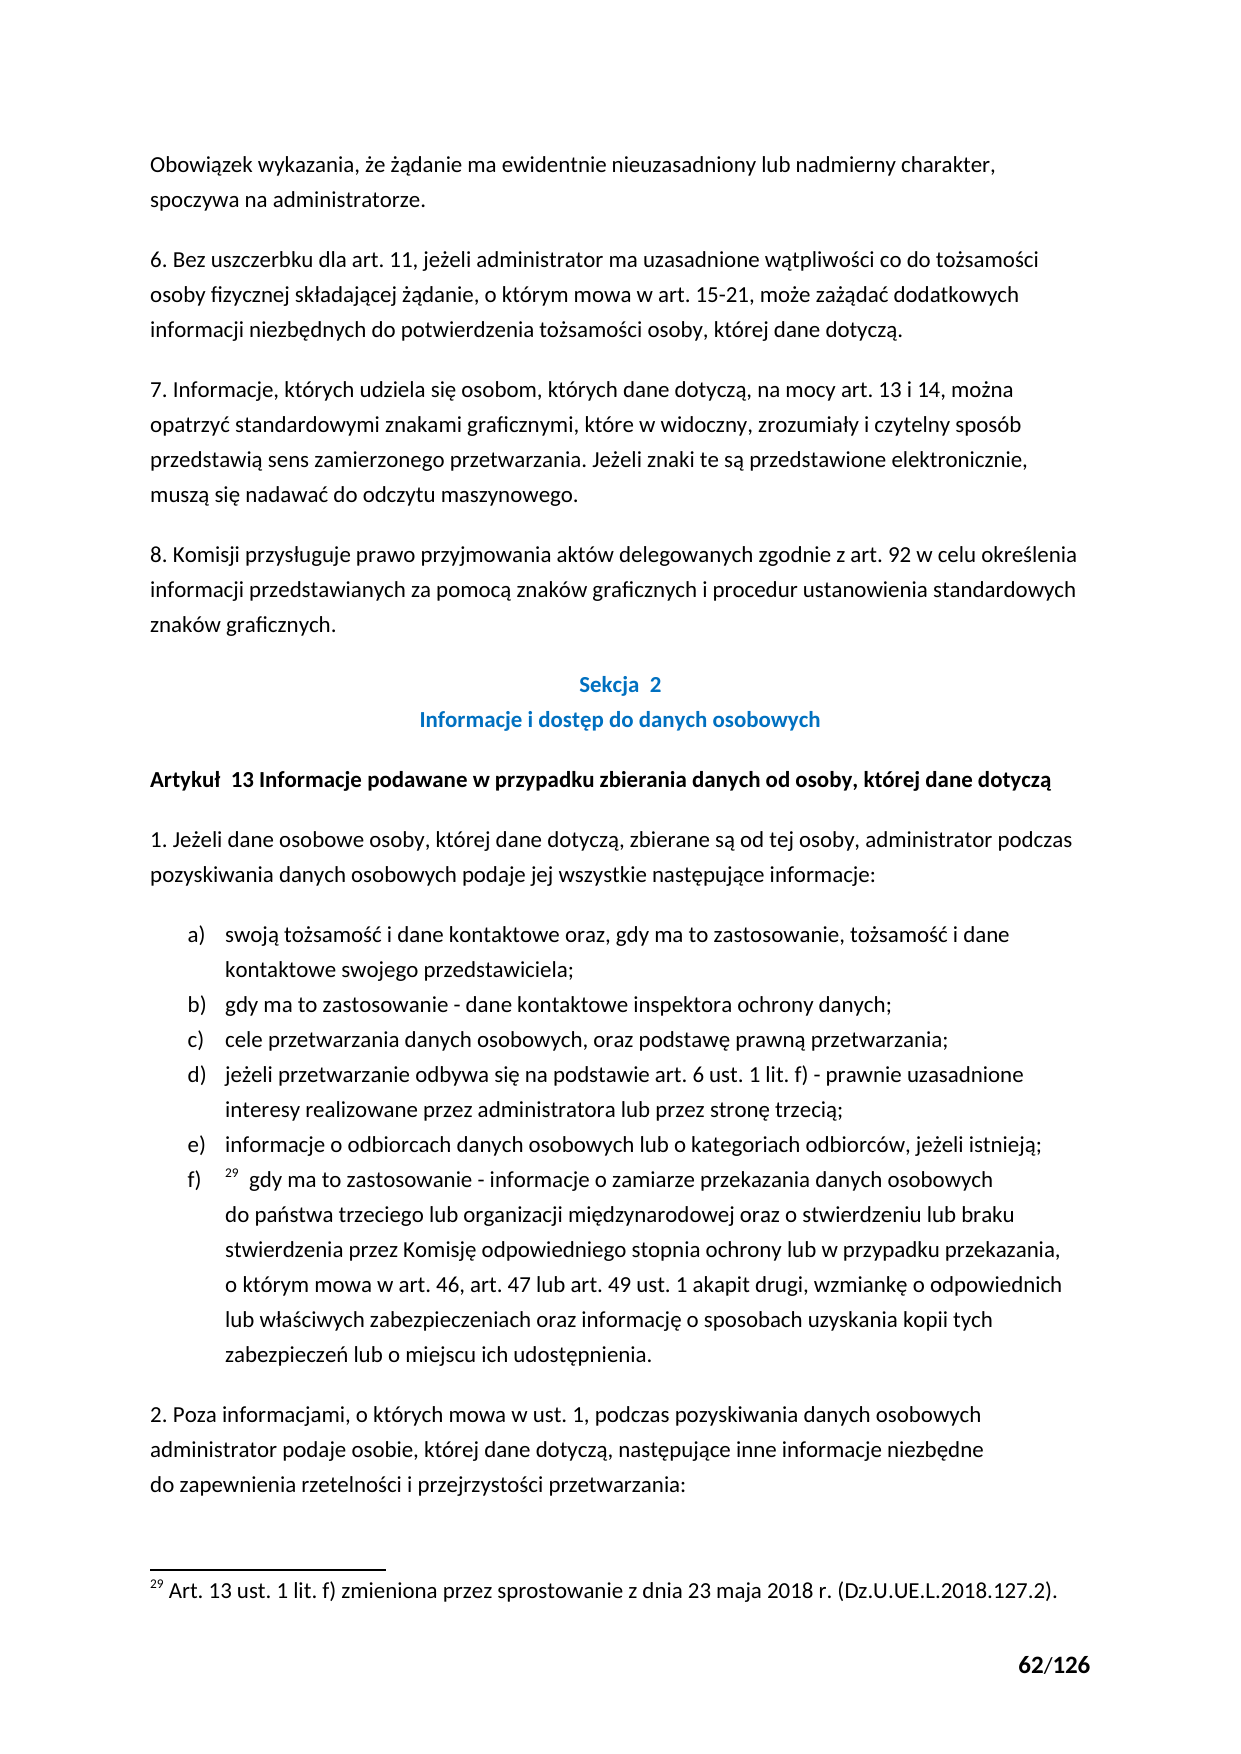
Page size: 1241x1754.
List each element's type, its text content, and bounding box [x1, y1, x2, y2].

text 8. Komisji przysługuje prawo przyjmowania aktów delegowanych zgodnie z art. 92 w celu określenia informacji przedstawianych za pomocą znaków graficznych i procedur ustanowienia standardowych znaków graficznych. [150, 540, 1090, 638]
list jeżeli przetwarzanie odbywa się na podstawie art. 6 ust. 1 lit. f) - prawnie uzasadnione interesy realizowane przez administratora lub przez stronę trzecią; [187, 1060, 1090, 1123]
list cele przetwarzania danych osobowych, oraz podstawę prawną przetwarzania; [187, 1025, 1090, 1053]
text Obowiązek wykazania, że żądanie ma ewidentnie nieuzasadniony lub nadmierny charakter, spoczywa na administratorze. [150, 150, 1090, 213]
list swoją tożsamość i dane kontaktowe oraz, gdy ma to zastosowanie, tożsamość i dane kontaktowe swojego przedstawiciela; [187, 920, 1090, 983]
list gdy ma to zastosowanie - informacje o zamiarze przekazania danych osobowych do państwa trzeciego lub organizacji międzynarodowej oraz o stwierdzeniu lub braku stwierdzenia przez Komisję odpowiedniego stopnia ochrony lub w przypadku przekazania, o którym mowa w art. 46, art. 47 lub art. 49 ust. 1 akapit drugi, wzmiankę o odpowiednich lub właściwych zabezpieczeniach oraz informację o sposobach uzyskania kopii tych zabezpieczeń lub o miejscu ich udostępnienia. [187, 1165, 1090, 1368]
subtitle Sekcja 2 Informacje i dostęp do danych osobowych [150, 670, 1090, 733]
list gdy ma to zastosowanie - dane kontaktowe inspektora ochrony danych; [187, 990, 1090, 1018]
text 2. Poza informacjami, o których mowa w ust. 1, podczas pozyskiwania danych osobowych administrator podaje osobie, której dane dotyczą, następujące inne informacje niezbędne do zapewnienia rzetelności i przejrzystości przetwarzania: [150, 1400, 1090, 1498]
list informacje o odbiorcach danych osobowych lub o kategoriach odbiorców, jeżeli istnieją; [187, 1130, 1090, 1158]
text 1. Jeżeli dane osobowe osoby, której dane dotyczą, zbierane są od tej osoby, administrator podczas pozyskiwania danych osobowych podaje jej wszystkie następujące informacje: [150, 825, 1090, 888]
text 6. Bez uszczerbku dla art. 11, jeżeli administrator ma uzasadnione wątpliwości co do tożsamości osoby fizycznej składającej żądanie, o którym mowa w art. 15-21, może zażądać dodatkowych informacji niezbędnych do potwierdzenia tożsamości osoby, której dane dotyczą. [150, 245, 1090, 343]
subtitle Artykuł 13 Informacje podawane w przypadku zbierania danych od osoby, której dane dotyczą [150, 765, 1090, 793]
text 7. Informacje, których udziela się osobom, których dane dotyczą, na mocy art. 13 i 14, można opatrzyć standardowymi znakami graficznymi, które w widoczny, zrozumiały i czytelny sposób przedstawią sens zamierzonego przetwarzania. Jeżeli znaki te są przedstawione elektronicznie, muszą się nadawać do odczytu maszynowego. [150, 375, 1090, 508]
